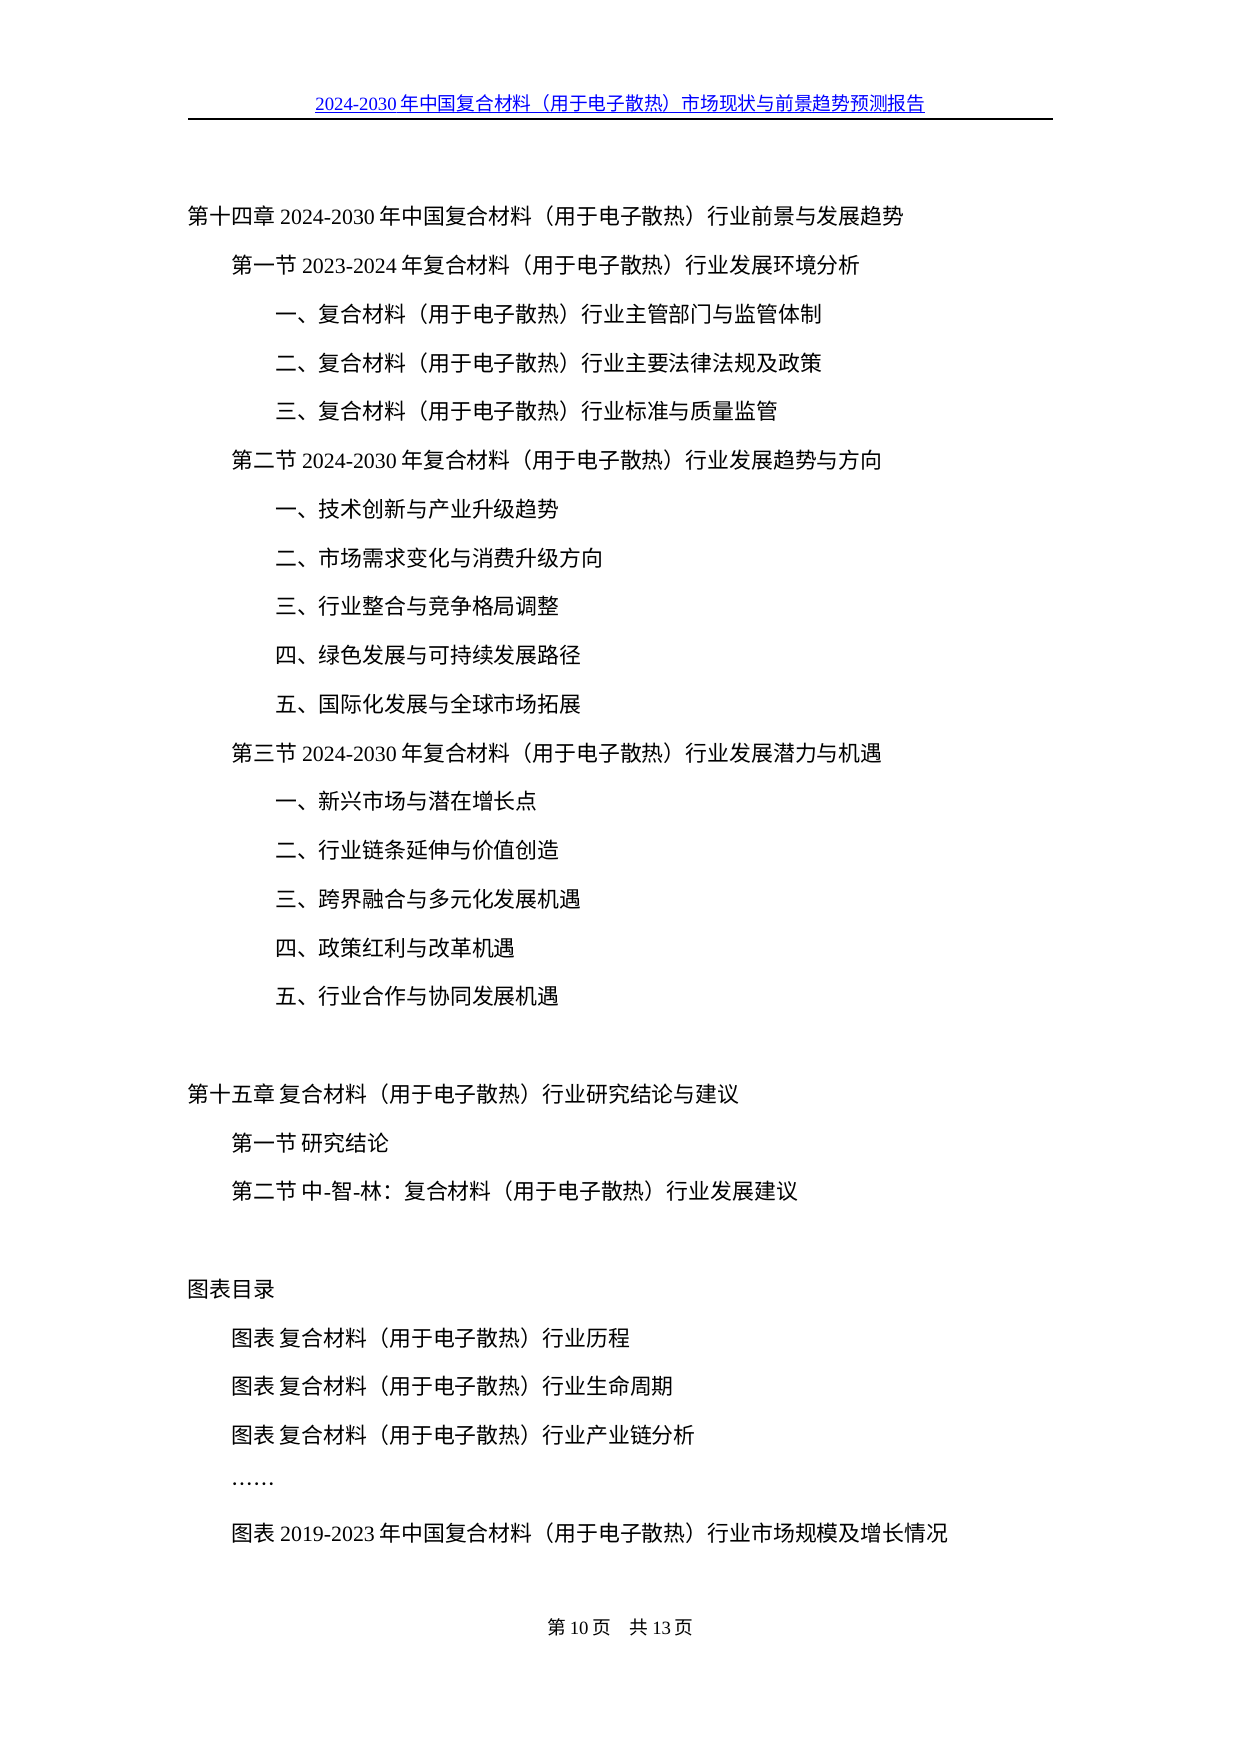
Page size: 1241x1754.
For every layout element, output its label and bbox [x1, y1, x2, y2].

text [187, 150, 1053, 1548]
